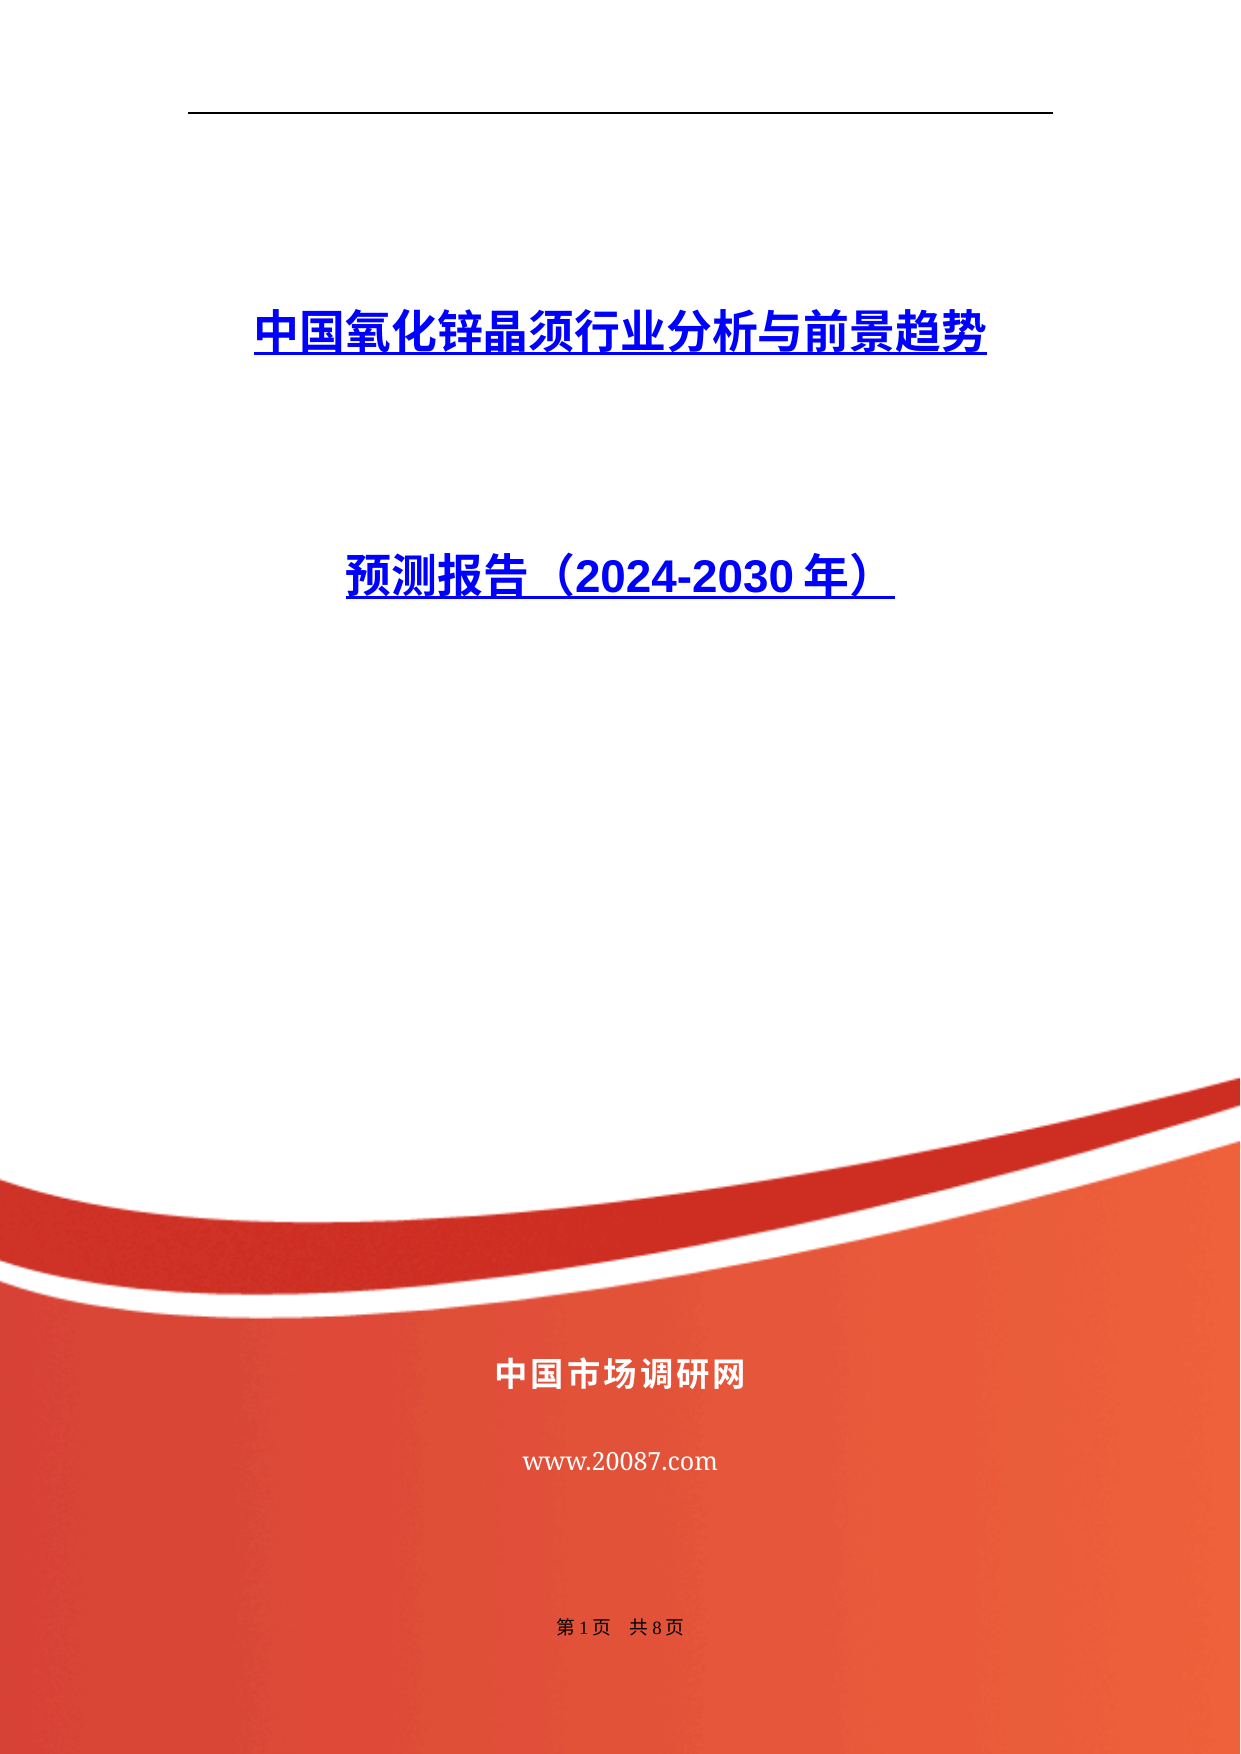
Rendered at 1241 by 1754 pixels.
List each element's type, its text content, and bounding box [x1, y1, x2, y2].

text www.20087.com [187, 1428, 1053, 1493]
subtitle 中国市场调研网 [187, 1339, 1053, 1404]
picture [0, 1006, 1241, 1754]
table_header 中国氧化锌晶须行业分析与前景趋势预测报告（2024-2030年） [188, 207, 1053, 773]
